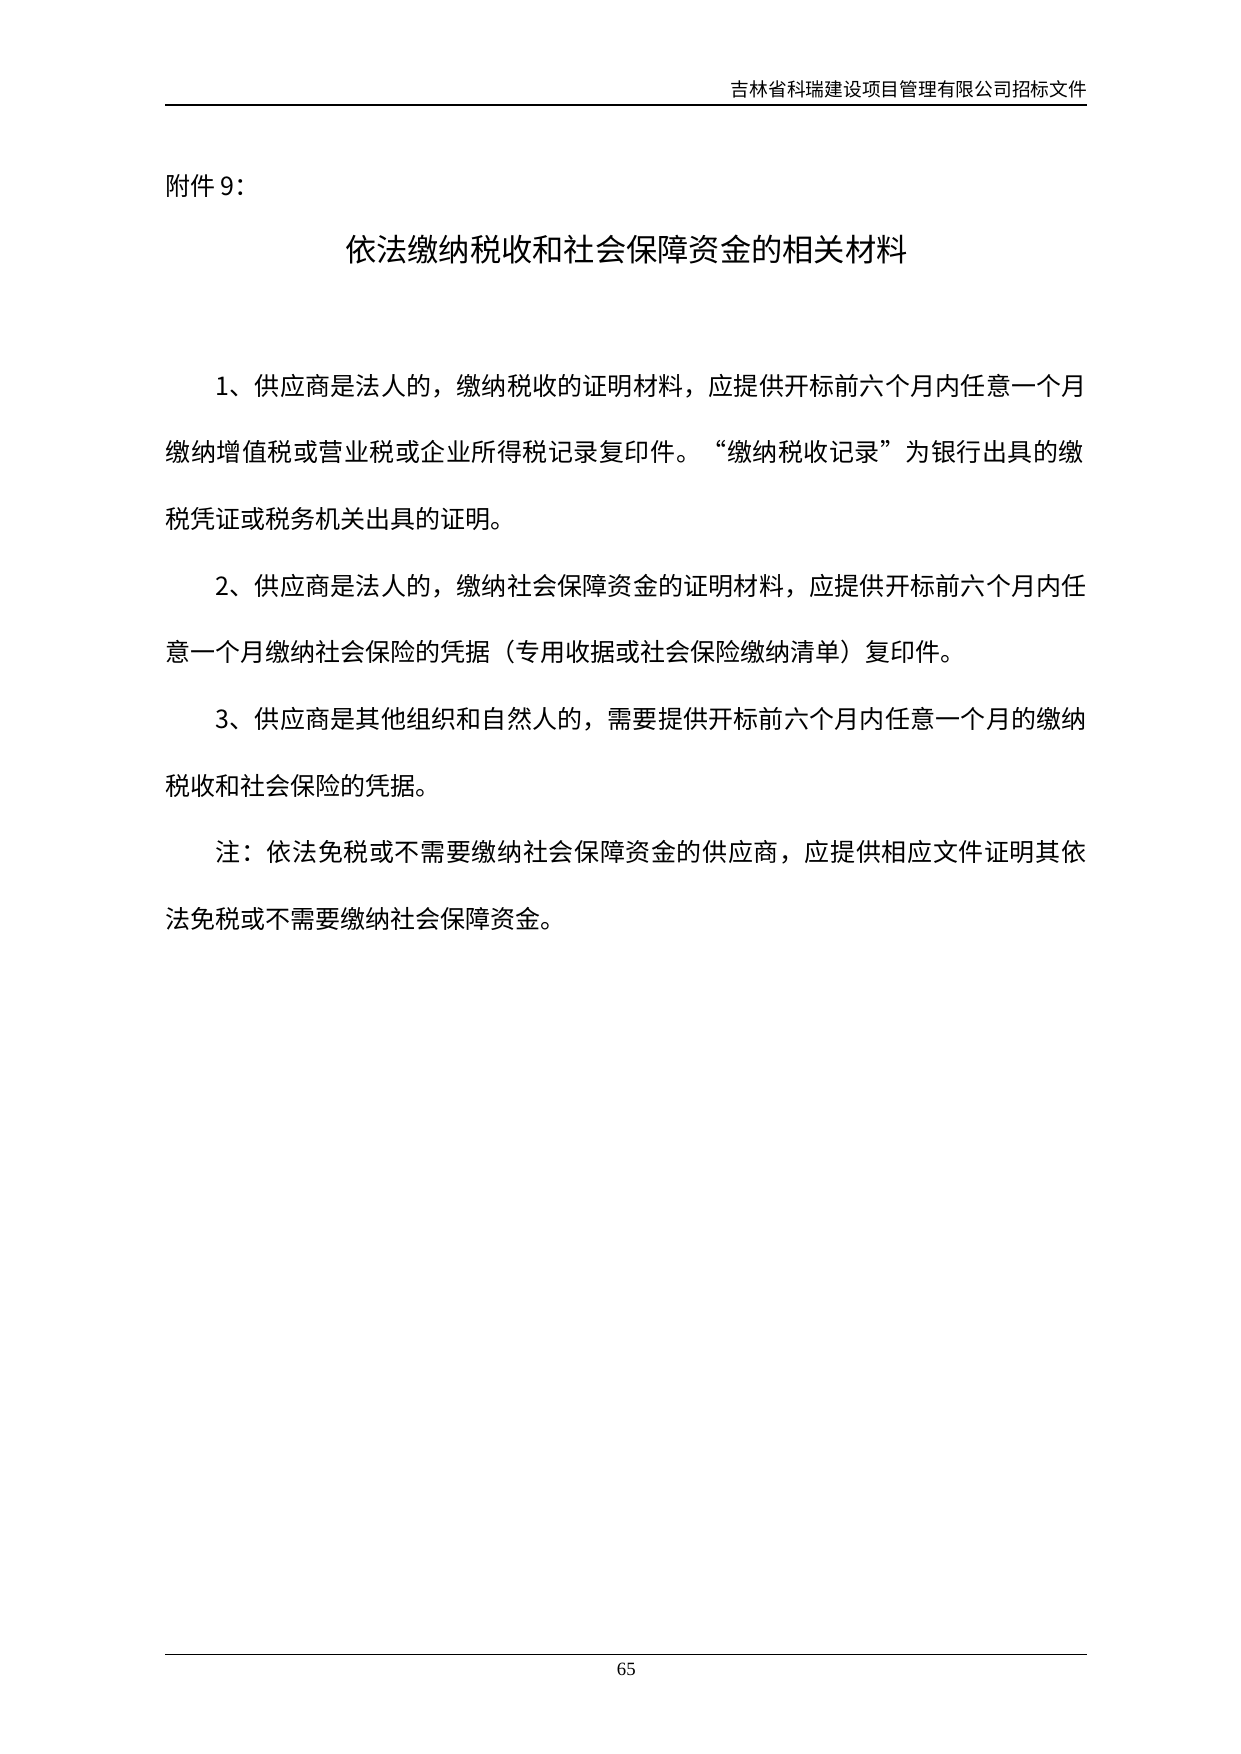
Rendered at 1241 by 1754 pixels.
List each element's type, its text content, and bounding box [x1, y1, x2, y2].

text 依法缴纳税收和社会保障资金的相关材料 [165, 208, 1087, 275]
text 注：依法免税或不需要缴纳社会保障资金的供应商，应提供相应文件证明其依法免税或不需要缴纳社会保障资金。 [165, 808, 1087, 942]
text 附件9： [165, 142, 1087, 208]
text 2、供应商是法人的，缴纳社会保障资金的证明材料，应提供开标前六个月内任意一个月缴纳社会保险的凭据（专用收据或社会保险缴纳清单）复印件。 [165, 542, 1087, 675]
text 3、供应商是其他组织和自然人的，需要提供开标前六个月内任意一个月的缴纳税收和社会保险的凭据。 [165, 675, 1087, 808]
text 1、供应商是法人的，缴纳税收的证明材料，应提供开标前六个月内任意一个月缴纳增值税或营业税或企业所得税记录复印件。“缴纳税收记录”为银行出具的缴税凭证或税务机关出具的证明。 [165, 342, 1087, 542]
